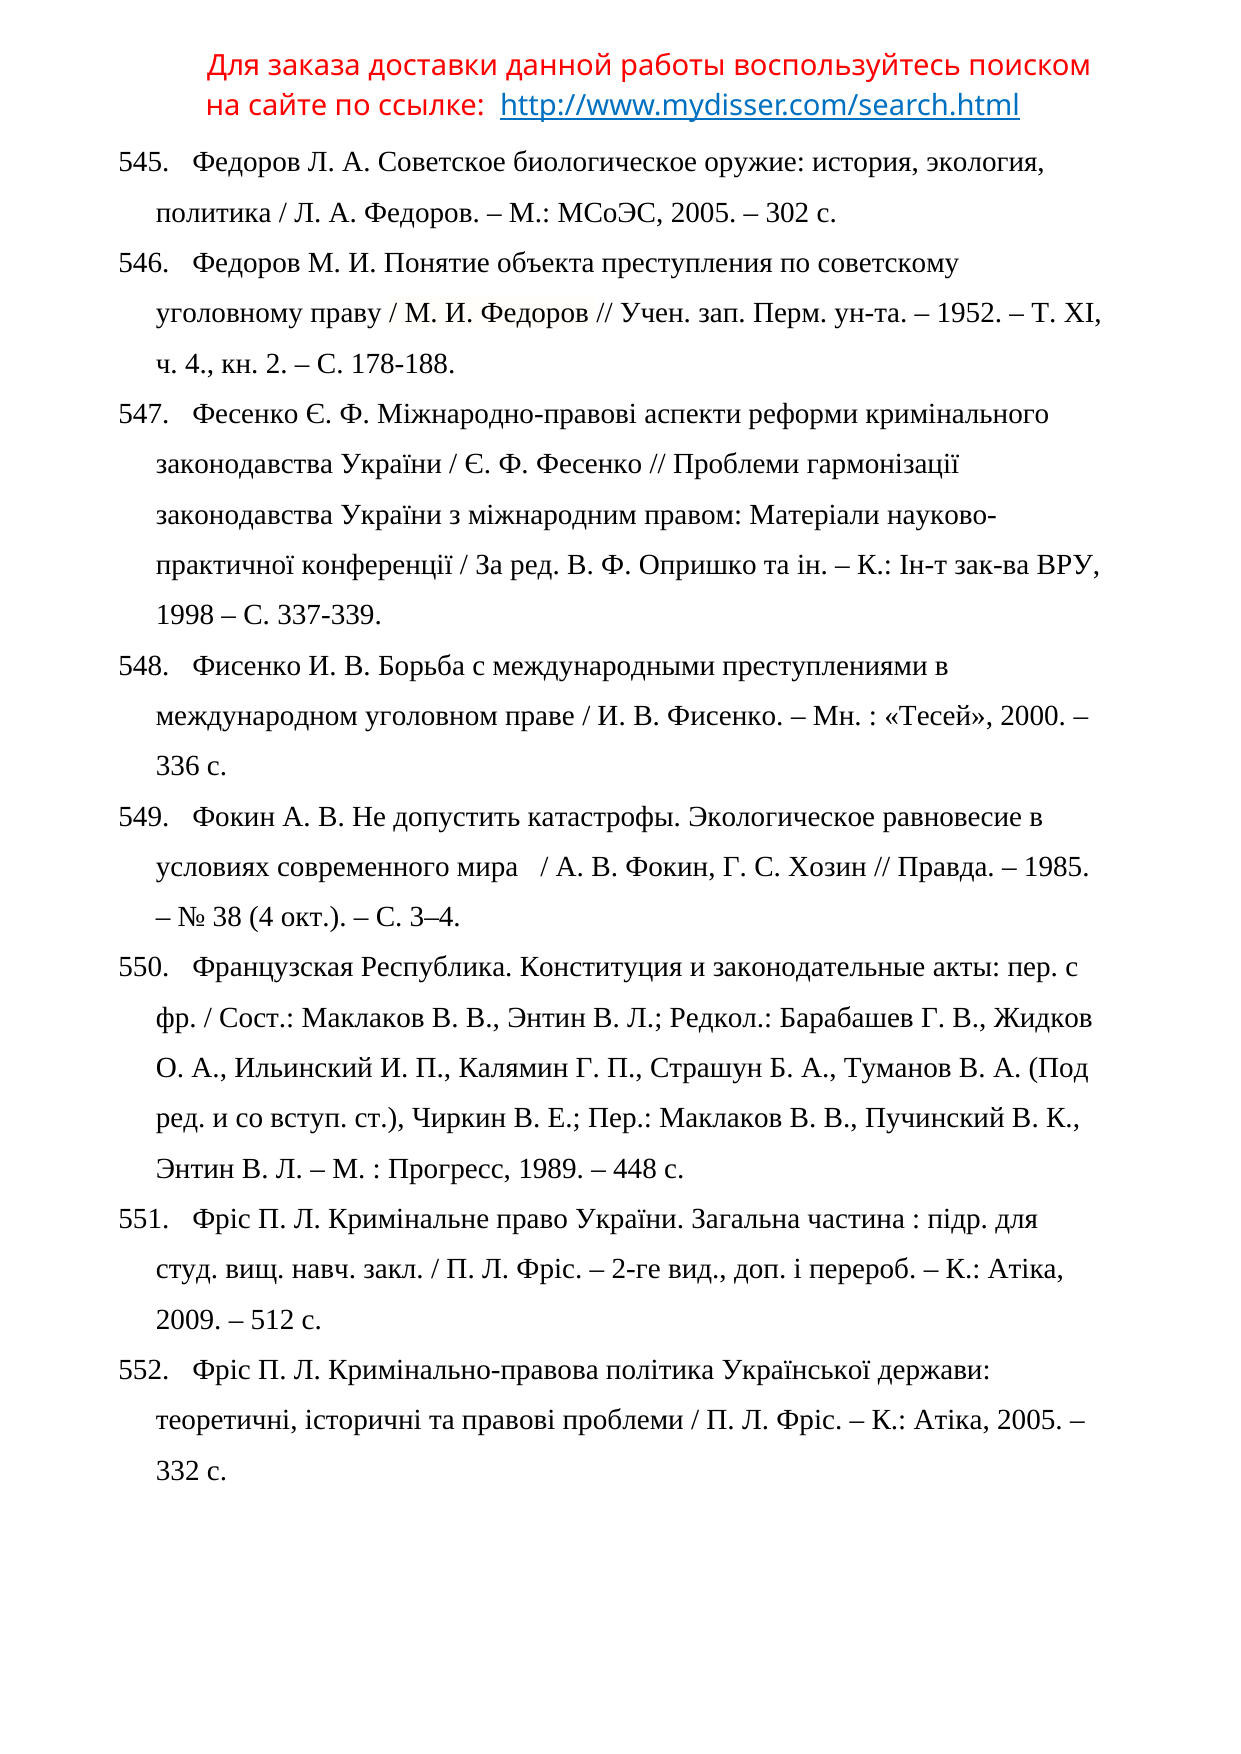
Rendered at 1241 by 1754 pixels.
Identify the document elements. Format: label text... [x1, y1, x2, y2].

list Французская Республика. Конституция и законодательные акты: пер. с фр. / Сост.: Маклаков В. В., Энтин В. Л.; Редкол.: Барабашев Г. В., Жидков О. А., Ильинский И. П., Калямин Г. П., Страшун Б. А., Туманов В. А. (Под ред. и со вступ. ст.), Чиркин В. Е.; Пер.: Маклаков В. В., Пучинский В. К., Энтин В. Л. – М. : Прогресс, 1989. – 448 c. [118, 949, 1107, 1184]
list Фесенко Є. Ф. Міжнародно-правові аспекти реформи кримінального законодавства України / Є. Ф. Фесенко // Проблеми гармонізації законодавства України з міжнародним правом: Матеріали науково-практичної конференції / За ред. В. Ф. Опришко та ін. – К.: Ін-т зак-ва ВРУ, 1998 – С. 337-339. [118, 396, 1107, 631]
list Федоров М. И. Понятие объекта преступления по советскому уголовному праву / М. И. Федоров // Учен. зап. Перм. ун-та. – 1952. – Т. ХI, ч. 4., кн. 2. – С. 178-188. [118, 245, 1107, 379]
list Фріс П. Л. Кримінальне право України. Загальна частина : підр. для студ. вищ. навч. закл. / П. Л. Фріс. – 2-ге вид., доп. і перероб. – К.: Атіка, 2009. – 512 с. [118, 1201, 1107, 1335]
list Фріс П. Л. Кримінально-правова політика Української держави: теоретичні, історичні та правові проблеми / П. Л. Фріс. – К.: Атіка, 2005. – 332 с. [118, 1352, 1107, 1486]
list Фокин А. В. Не допустить катастрофы. Экологическое равновесие в условиях современного мира / А. В. Фокин, Г. С. Хозин // Правда. – 1985. – № 38 (4 окт.). – С. 3–4. [118, 799, 1107, 933]
list Фисенко И. В. Борьба с международными преступлениями в международном уголовном праве / И. В. Фисенко. – Мн. : «Тесей», 2000. –336 с. [118, 648, 1107, 782]
list Федоров Л. А. Советское биологическое оружие: история, экология, политика / Л. А. Федоров. – М.: МСоЭС, 2005. – 302 с. [118, 144, 1107, 228]
